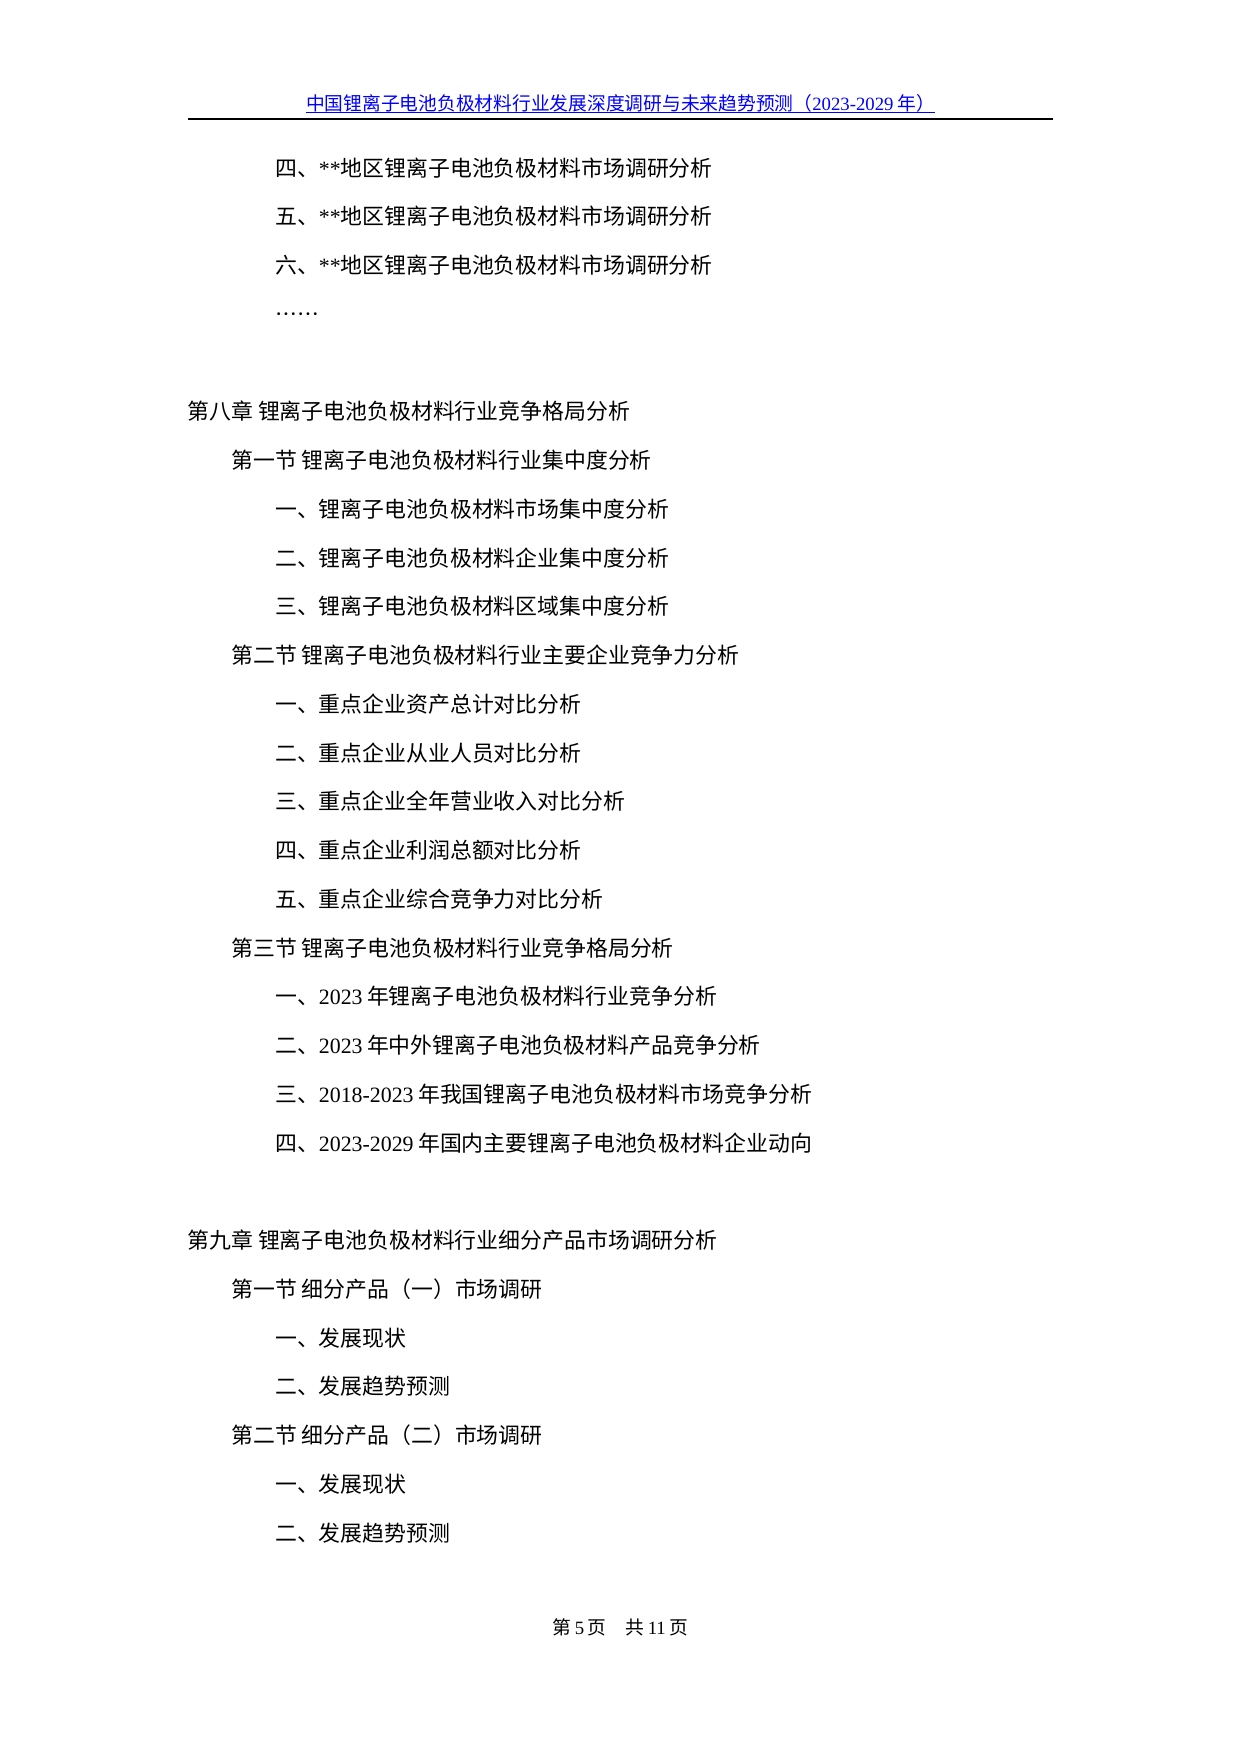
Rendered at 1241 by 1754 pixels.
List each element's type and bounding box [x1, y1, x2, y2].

text [187, 150, 1053, 1548]
